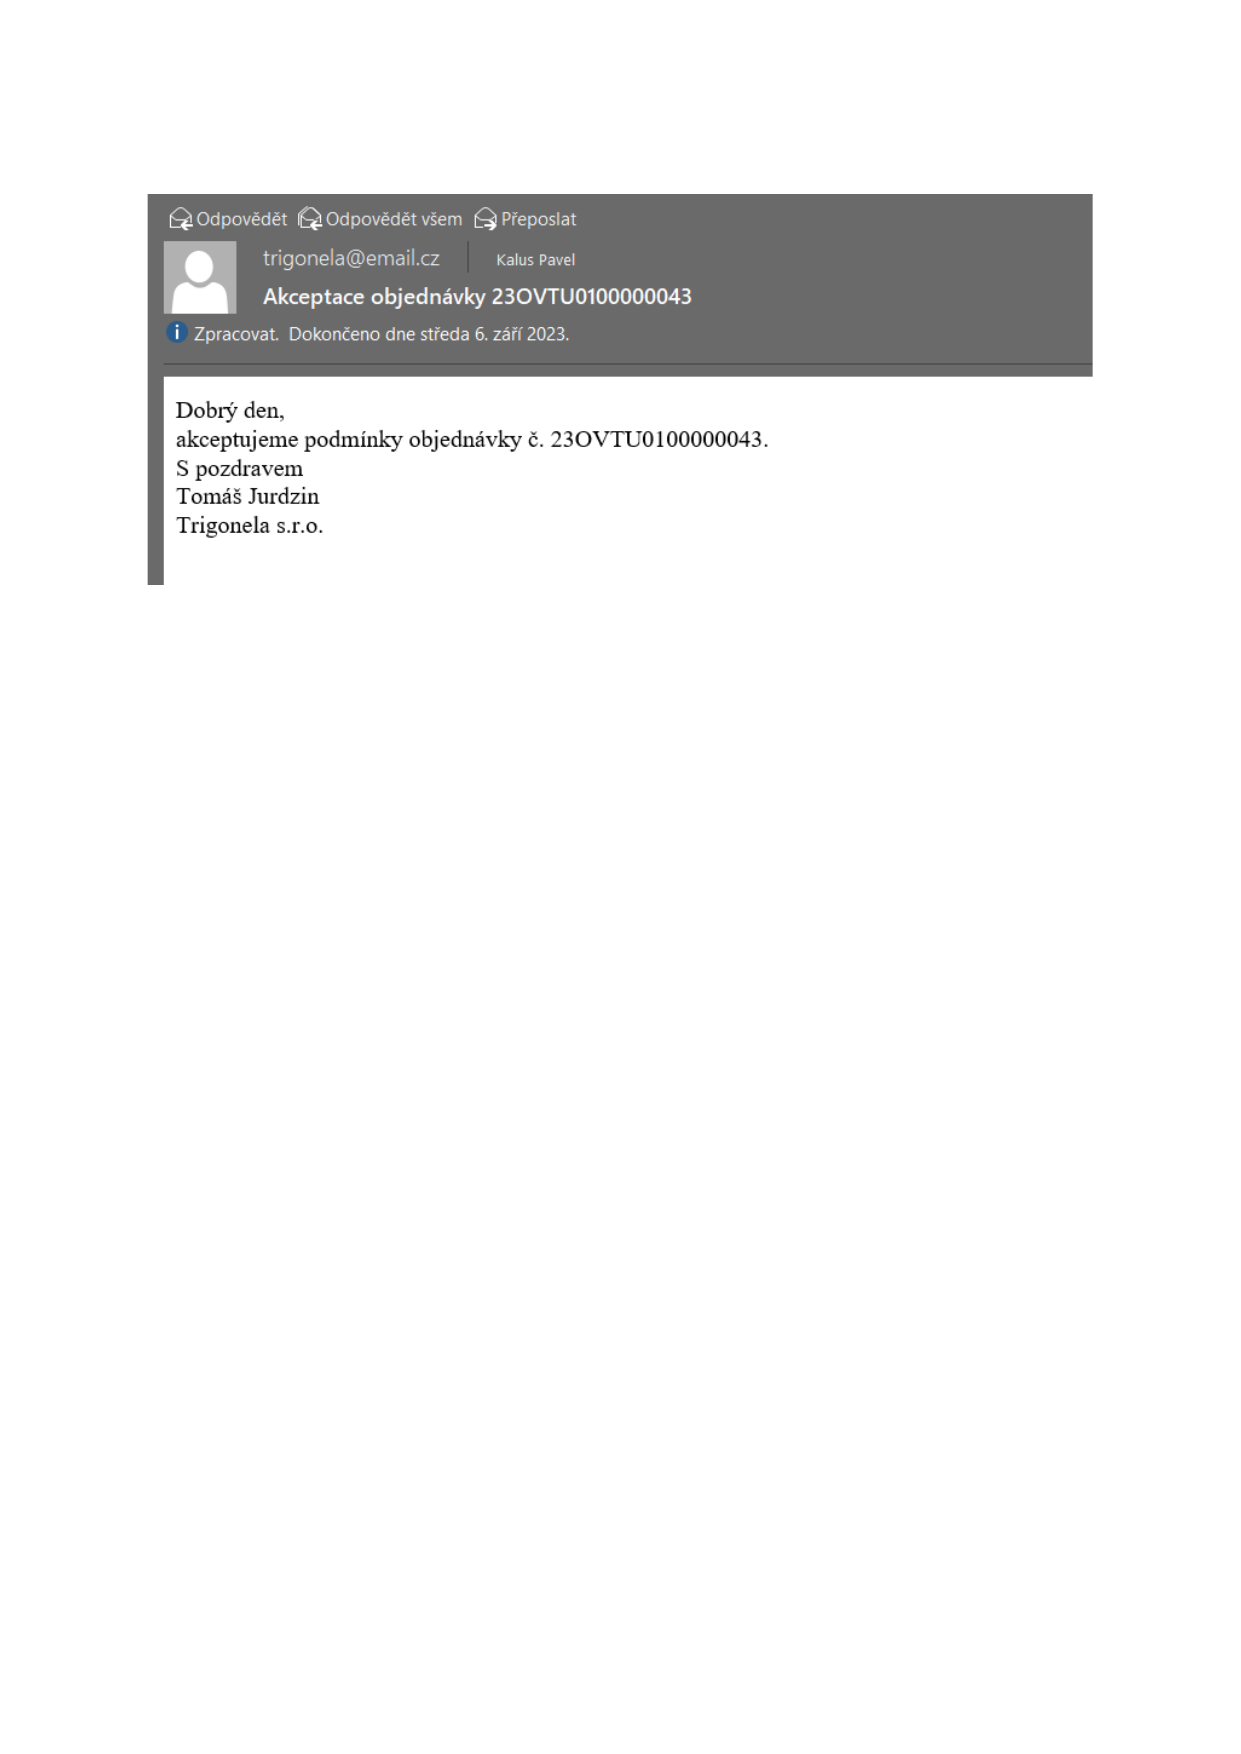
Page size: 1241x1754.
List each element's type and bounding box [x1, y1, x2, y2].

picture [147, 194, 1093, 585]
